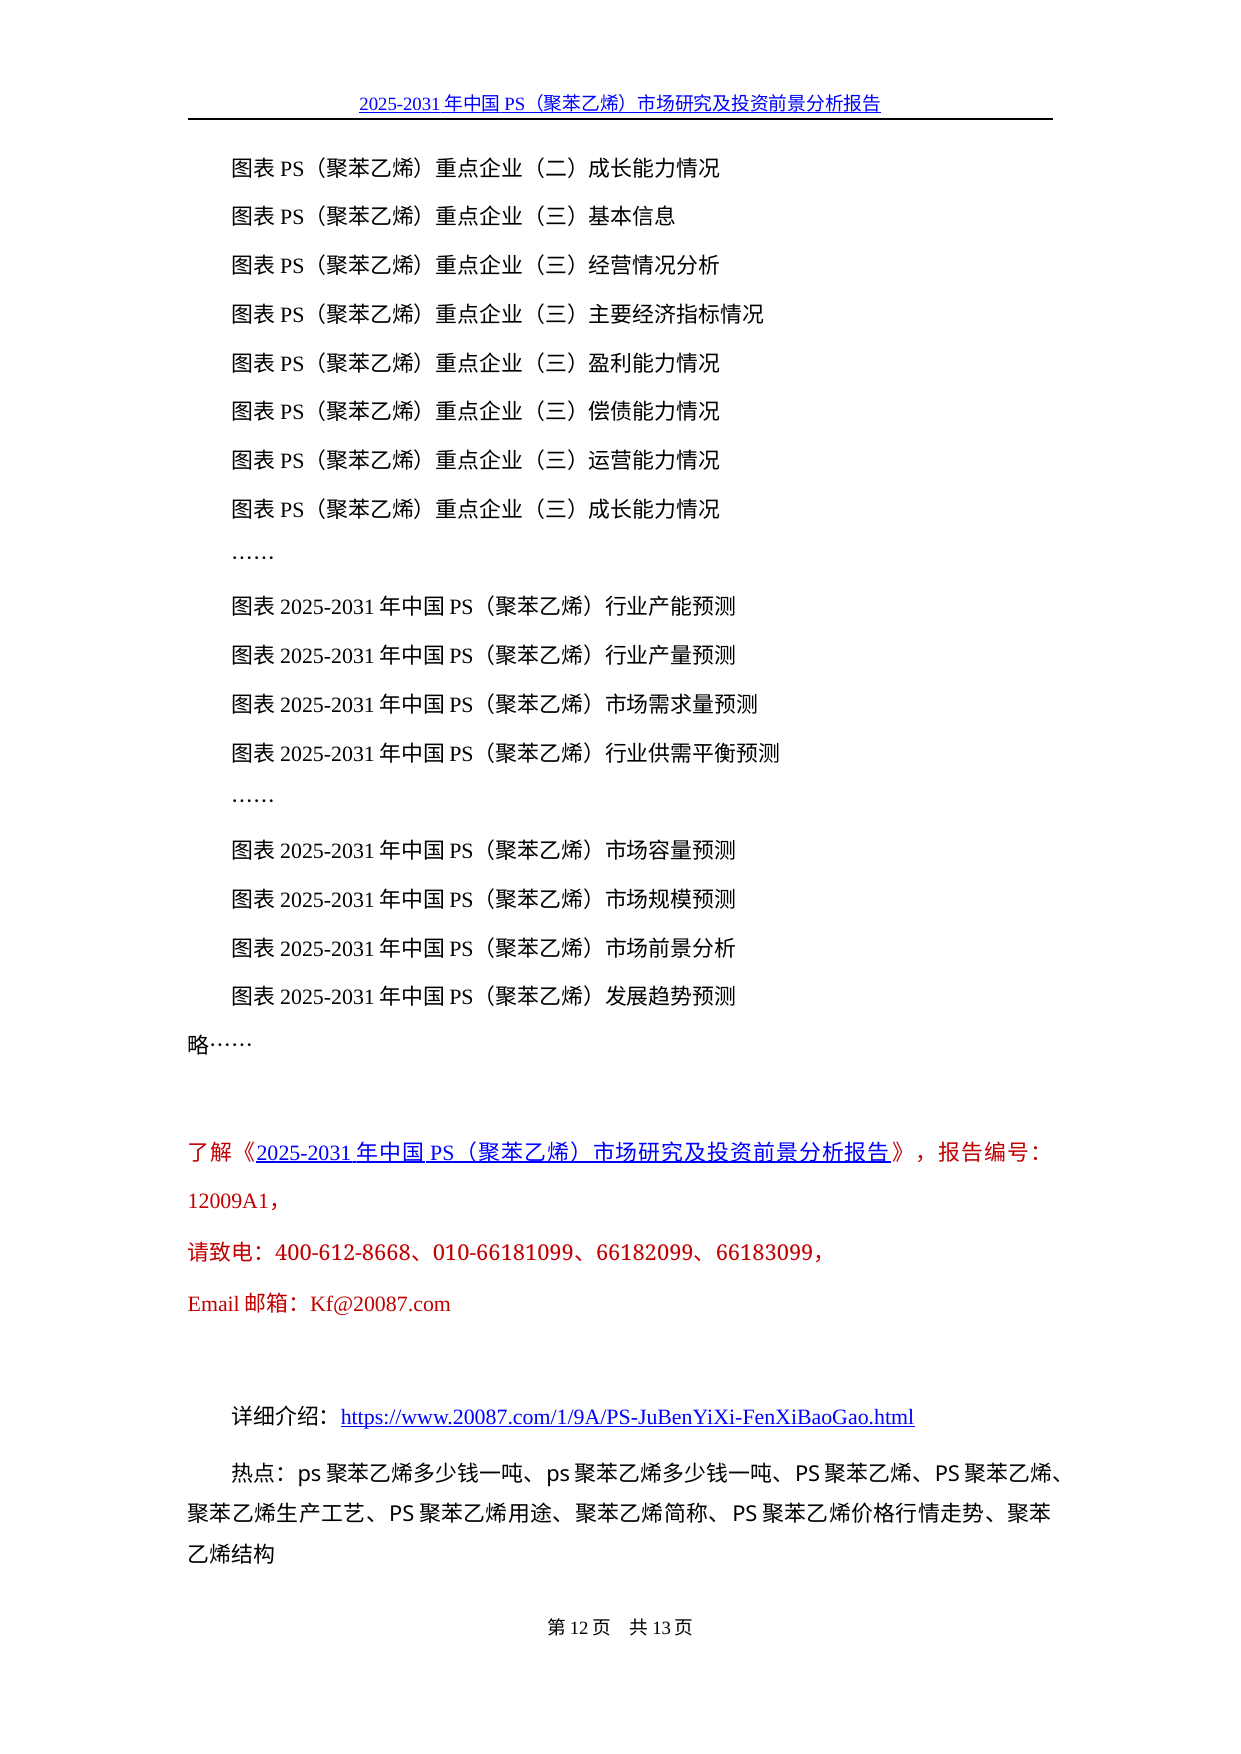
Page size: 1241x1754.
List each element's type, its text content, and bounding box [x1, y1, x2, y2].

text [187, 150, 1053, 1060]
text 了解《2025-2031年中国PS（聚苯乙烯）市场研究及投资前景分析报告》，报告编号：12009A1， [187, 1134, 1053, 1215]
text 热点：ps聚苯乙烯多少钱一吨、ps聚苯乙烯多少钱一吨、PS聚苯乙烯、PS聚苯乙烯、聚苯乙烯生产工艺、PS聚苯乙烯用途、聚苯乙烯简称、PS聚苯乙烯价格行情走势、聚苯乙烯结构 [187, 1456, 1053, 1569]
text Email邮箱：Kf@20087.com [187, 1286, 1053, 1318]
text 请致电：400-612-8668、010-66181099、66182099、66183099， [187, 1234, 1053, 1267]
text 详细介绍：https://www.20087.com/1/9A/PS-JuBenYiXi-FenXiBaoGao.html [187, 1399, 1053, 1431]
